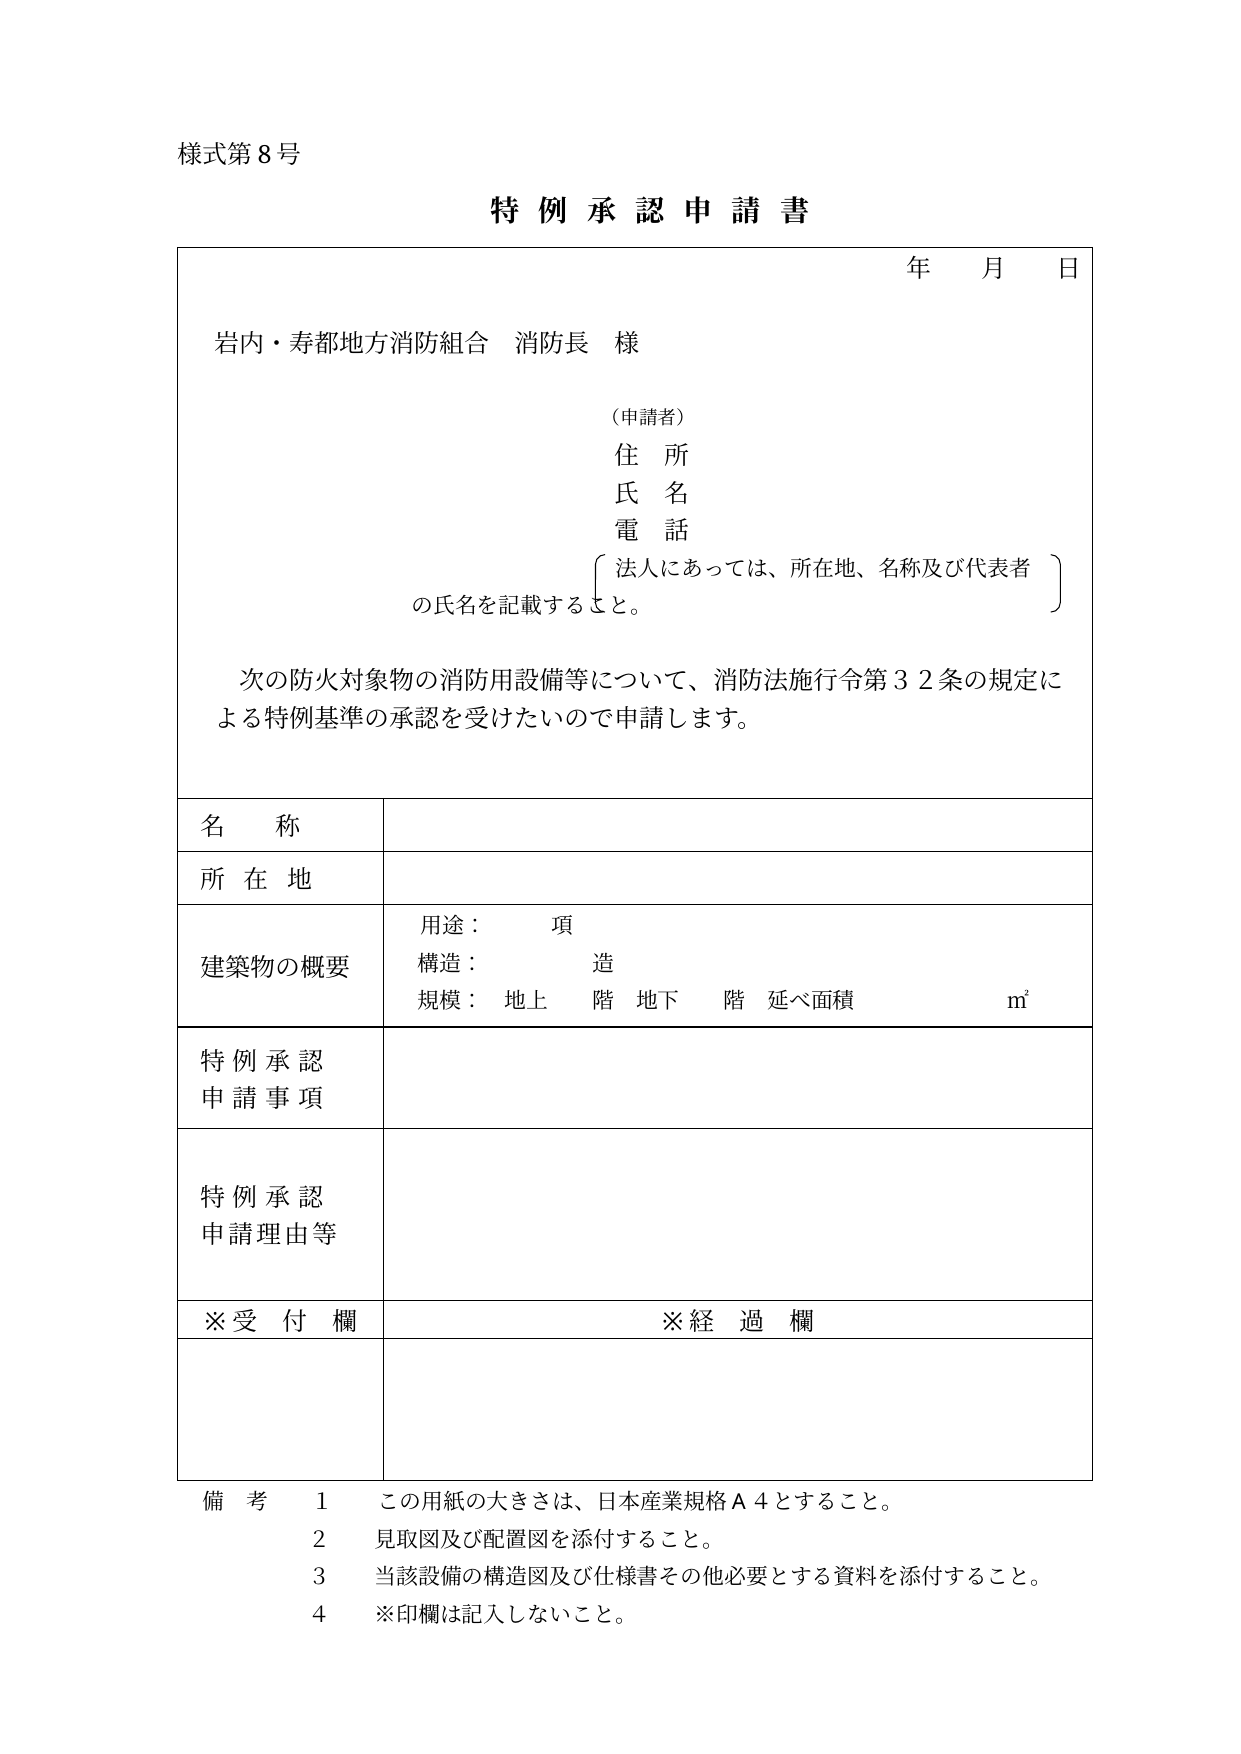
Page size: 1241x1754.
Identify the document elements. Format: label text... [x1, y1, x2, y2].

text 様式第8号 [177, 134, 1122, 172]
table_cell [384, 799, 1092, 851]
table_header 年 月 日 岩内・寿都地方消防組合 消防長 様 （申請者） 住 所 氏 名 電 話 法人にあっては、所在地、名称及び代表者 の氏名を記載すること。 次の防火対象物の消防用設備等について、消防法施行令第３２条の規定による特例基準の承認を受けたいので申請します。 [178, 248, 1092, 798]
text 備 考 １ この用紙の大きさは、日本産業規格A４とすること。 [177, 1481, 1122, 1519]
table_cell [384, 852, 1092, 904]
text ２ 見取図及び配置図を添付すること。 [177, 1519, 1122, 1556]
table_cell [384, 1028, 1092, 1128]
table_cell 名称 [178, 799, 383, 851]
table_cell [178, 1339, 383, 1480]
text ４ ※印欄は記入しないこと。 [177, 1594, 1122, 1631]
table_cell 特例承認 申請事項 [178, 1028, 383, 1128]
table_cell [384, 1339, 1092, 1480]
table_cell 建築物の概要 [178, 905, 383, 1026]
text ３ 当該設備の構造図及び仕様書その他必要とする資料を添付すること。 [177, 1556, 1122, 1594]
table_cell ※ 経 過 欄 [384, 1301, 1092, 1338]
table_cell [384, 1129, 1092, 1299]
table_cell 所在地 [178, 852, 383, 904]
table_cell 特例承認 申請理由等 [178, 1129, 383, 1299]
table_cell 用途： 項 構造： 造 規模： 地上 階 地下 階 延べ面積 ㎡ [384, 905, 1092, 1026]
table_cell ※ 受 付 欄 [178, 1301, 383, 1338]
text 特例承認申請書 [177, 172, 1122, 247]
